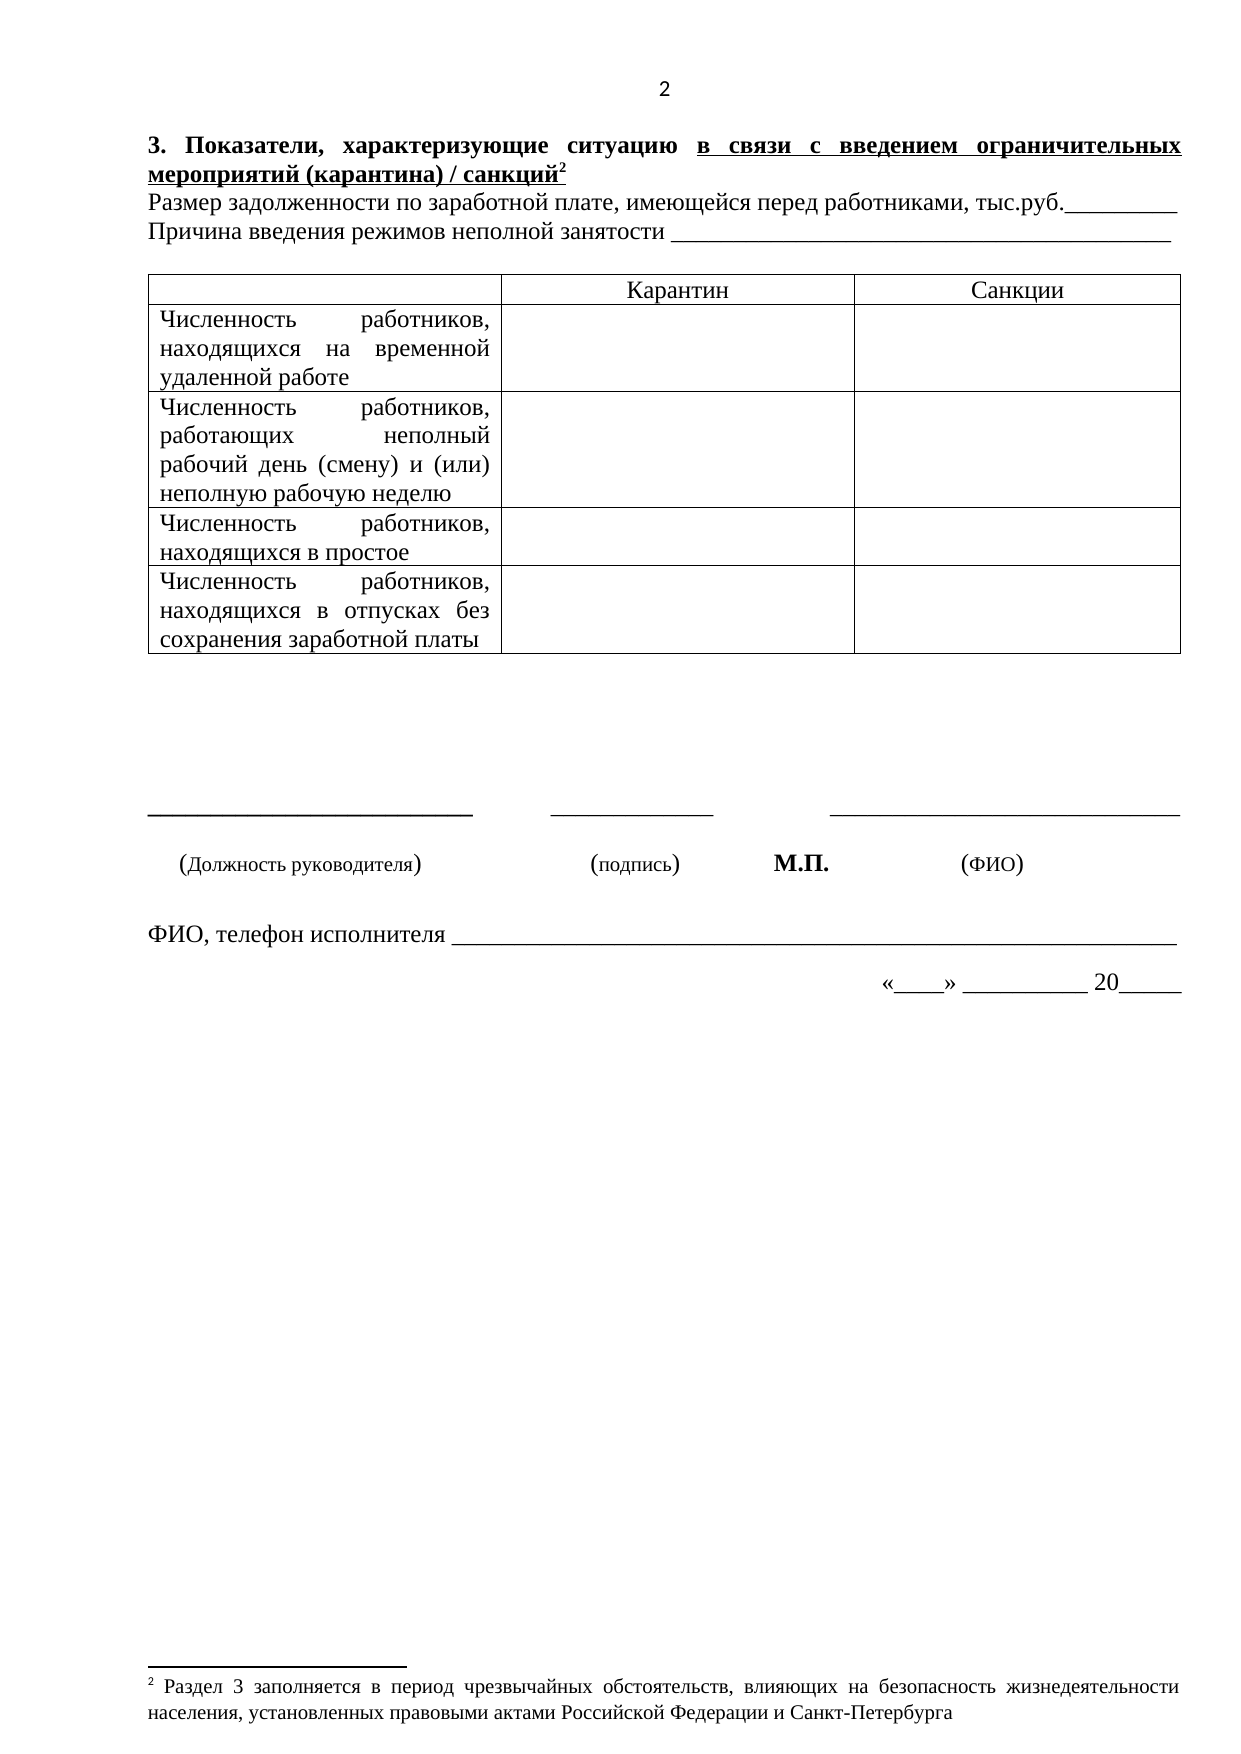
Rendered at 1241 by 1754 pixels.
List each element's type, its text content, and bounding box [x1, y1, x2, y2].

table_cell Численность работников, находящихся в отпусках без сохранения заработной платы [149, 566, 501, 653]
text ФИО, телефон исполнителя __________________________________________________________ [148, 919, 1181, 948]
table_cell [855, 566, 1180, 653]
table_cell [502, 305, 854, 391]
text «____» __________ 20_____ [148, 967, 1181, 996]
table_cell Численность работников, находящихся на временной удаленной работе [149, 305, 501, 391]
text Причина введения режимов неполной занятости ________________________________________ [148, 216, 1181, 245]
table_cell Численность работников, работающих неполный рабочий день (смену) и (или) неполную рабочую неделю [149, 392, 501, 507]
table_cell [855, 508, 1180, 565]
table_cell [855, 392, 1180, 507]
text __________________________ _____________ ____________________________ (Должность руководителя) (подпись) М.П. (ФИО) [148, 790, 1181, 876]
table_cell [502, 508, 854, 565]
table_header [149, 275, 501, 303]
text Размер задолженности по заработной плате, имеющейся перед работниками, тыс.руб._________ [148, 187, 1181, 216]
table_cell [855, 305, 1180, 391]
table_cell Численность работников, находящихся в простое [149, 508, 501, 565]
text 3. Показатели, характеризующие ситуацию в связи с введением ограничительных мероприятий (карантина) / санкций [148, 130, 1181, 187]
table_cell [502, 392, 854, 507]
table_header Карантин [502, 275, 854, 303]
table_header Санкции [855, 275, 1180, 303]
table_cell [502, 566, 854, 653]
